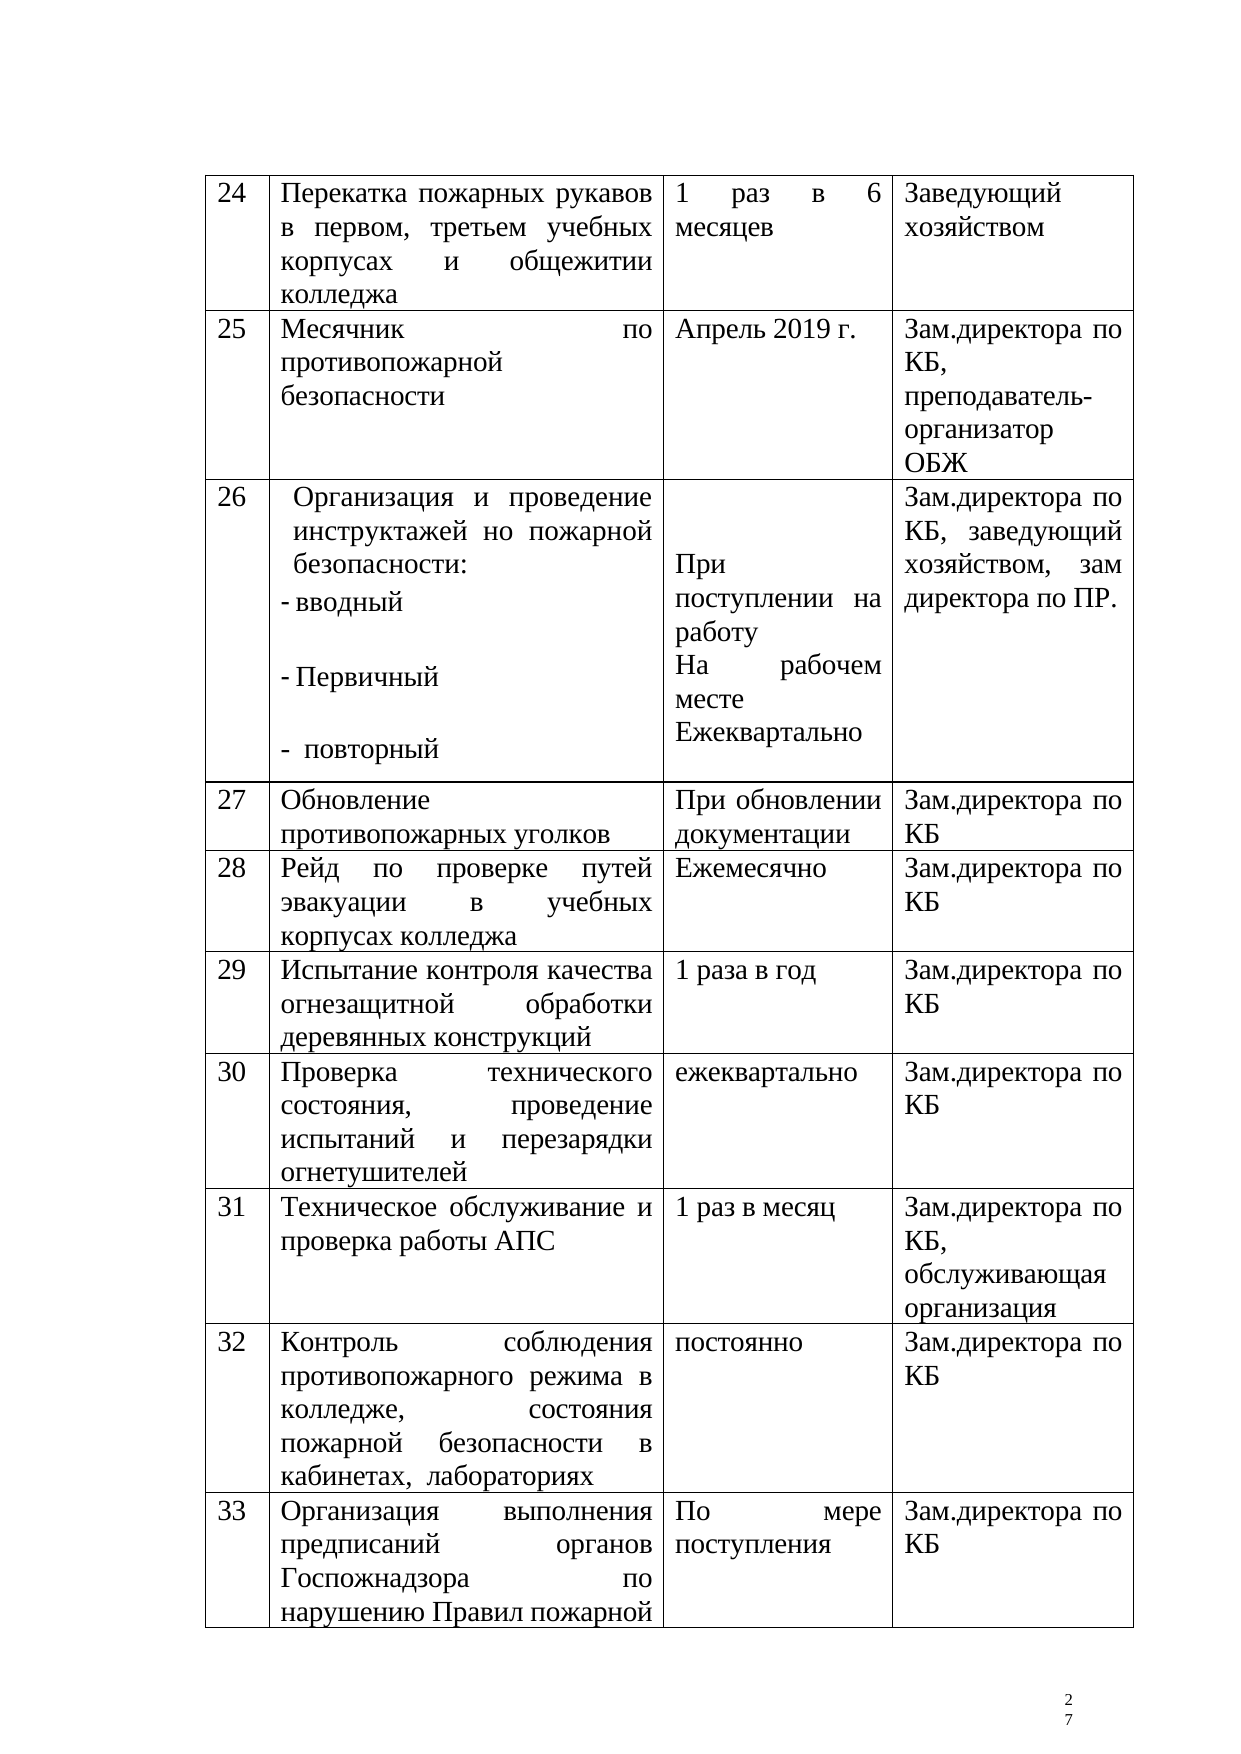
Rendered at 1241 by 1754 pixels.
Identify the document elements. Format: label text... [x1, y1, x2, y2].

table_cell Рейд по проверке путей эвакуации в учебных корпусах колледжа [270, 851, 663, 951]
table_cell 28 [206, 851, 269, 951]
table_cell При обновлении документации [664, 783, 892, 849]
table_cell Проверка технического состояния, проведение испытаний и перезарядки огнетушителей [270, 1054, 663, 1188]
table_cell Ежемесячно [664, 851, 892, 951]
table_cell 31 [206, 1189, 269, 1323]
table_cell Испытание контроля качества огнезащитной обработки деревянных конструкций [270, 952, 663, 1053]
table_cell Зам.директора по КБ [893, 851, 1133, 951]
table_cell Организация и проведение инструктажей но пожарной безопасности: вводный Первичный - повторный [270, 480, 663, 781]
table_cell 32 [206, 1324, 269, 1492]
table_cell Контроль соблюдения противопожарного режима в колледже, состояния пожарной безопасности в кабинетах, лабораториях [270, 1324, 663, 1492]
table_cell Зам.директора по КБ, заведующий хозяйством, зам директора по ПР. [893, 480, 1133, 781]
table_cell 24 [206, 176, 269, 310]
table_cell 29 [206, 952, 269, 1053]
table_cell 25 [206, 311, 269, 478]
table_cell Зам.директора по КБ, преподаватель-организатор ОБЖ [893, 311, 1133, 478]
table_cell Зам.директора по КБ [893, 952, 1133, 1053]
table_cell Зам.директора по КБ [893, 1054, 1133, 1188]
table_cell 1 раз в месяц [664, 1189, 892, 1323]
table_cell 1 раза в год [664, 952, 892, 1053]
table_cell 26 [206, 480, 269, 781]
table_cell 1 раз в 6 месяцев [664, 176, 892, 310]
table_cell Техническое обслуживание и проверка работы АПС [270, 1189, 663, 1323]
table_cell При поступлении на работу На рабочем месте Ежеквартально [664, 480, 892, 781]
table_cell Апрель 2019 г. [664, 311, 892, 478]
table_cell Зам.директора по КБ [893, 1324, 1133, 1492]
table_cell Зам.директора по КБ, обслуживающая организация [893, 1189, 1133, 1323]
table_cell По мере поступления [664, 1493, 892, 1627]
table_cell постоянно [664, 1324, 892, 1492]
table_cell 27 [206, 783, 269, 849]
table_cell Заведующий хозяйством [893, 176, 1133, 310]
table_cell 33 [206, 1493, 269, 1627]
table_cell Зам.директора по КБ [893, 783, 1133, 849]
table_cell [270, 1493, 663, 1627]
table_cell Месячник по противопожарной безопасности [270, 311, 663, 478]
table_cell ежеквартально [664, 1054, 892, 1188]
table_cell Обновление противопожарных уголков [270, 783, 663, 849]
table_cell Перекатка пожарных рукавов в первом, третьем учебных корпусах и общежитии колледжа [270, 176, 663, 310]
table_cell 30 [206, 1054, 269, 1188]
table_cell Зам.директора по КБ [893, 1493, 1133, 1627]
